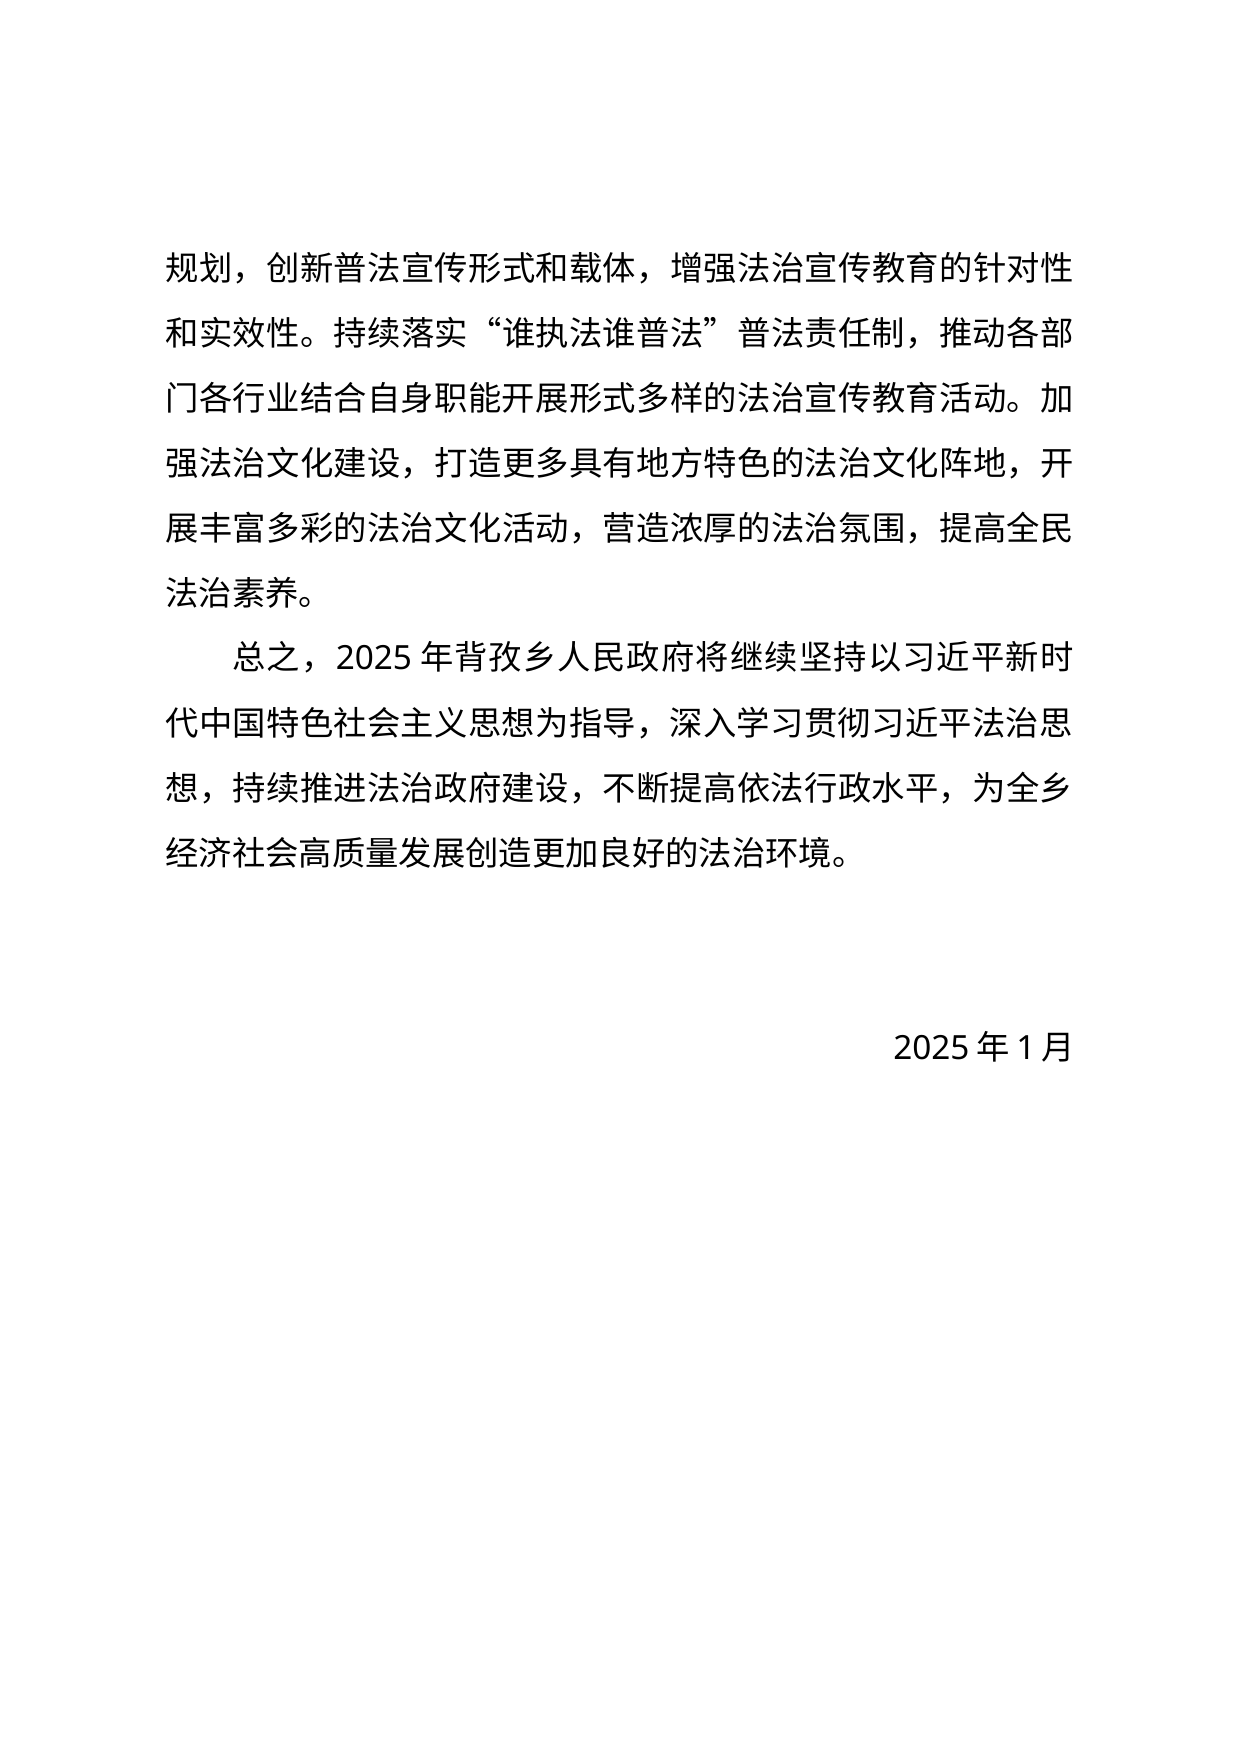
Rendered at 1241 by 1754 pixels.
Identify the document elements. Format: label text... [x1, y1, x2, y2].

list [165, 233, 1075, 623]
text 2025年1月 [165, 1013, 1075, 1078]
text 总之，2025年背孜乡人民政府将继续坚持以习近平新时代中国特色社会主义思想为指导，深入学习贯彻习近平法治思想，持续推进法治政府建设，不断提高依法行政水平，为全乡经济社会高质量发展创造更加良好的法治环境。 [165, 623, 1075, 883]
